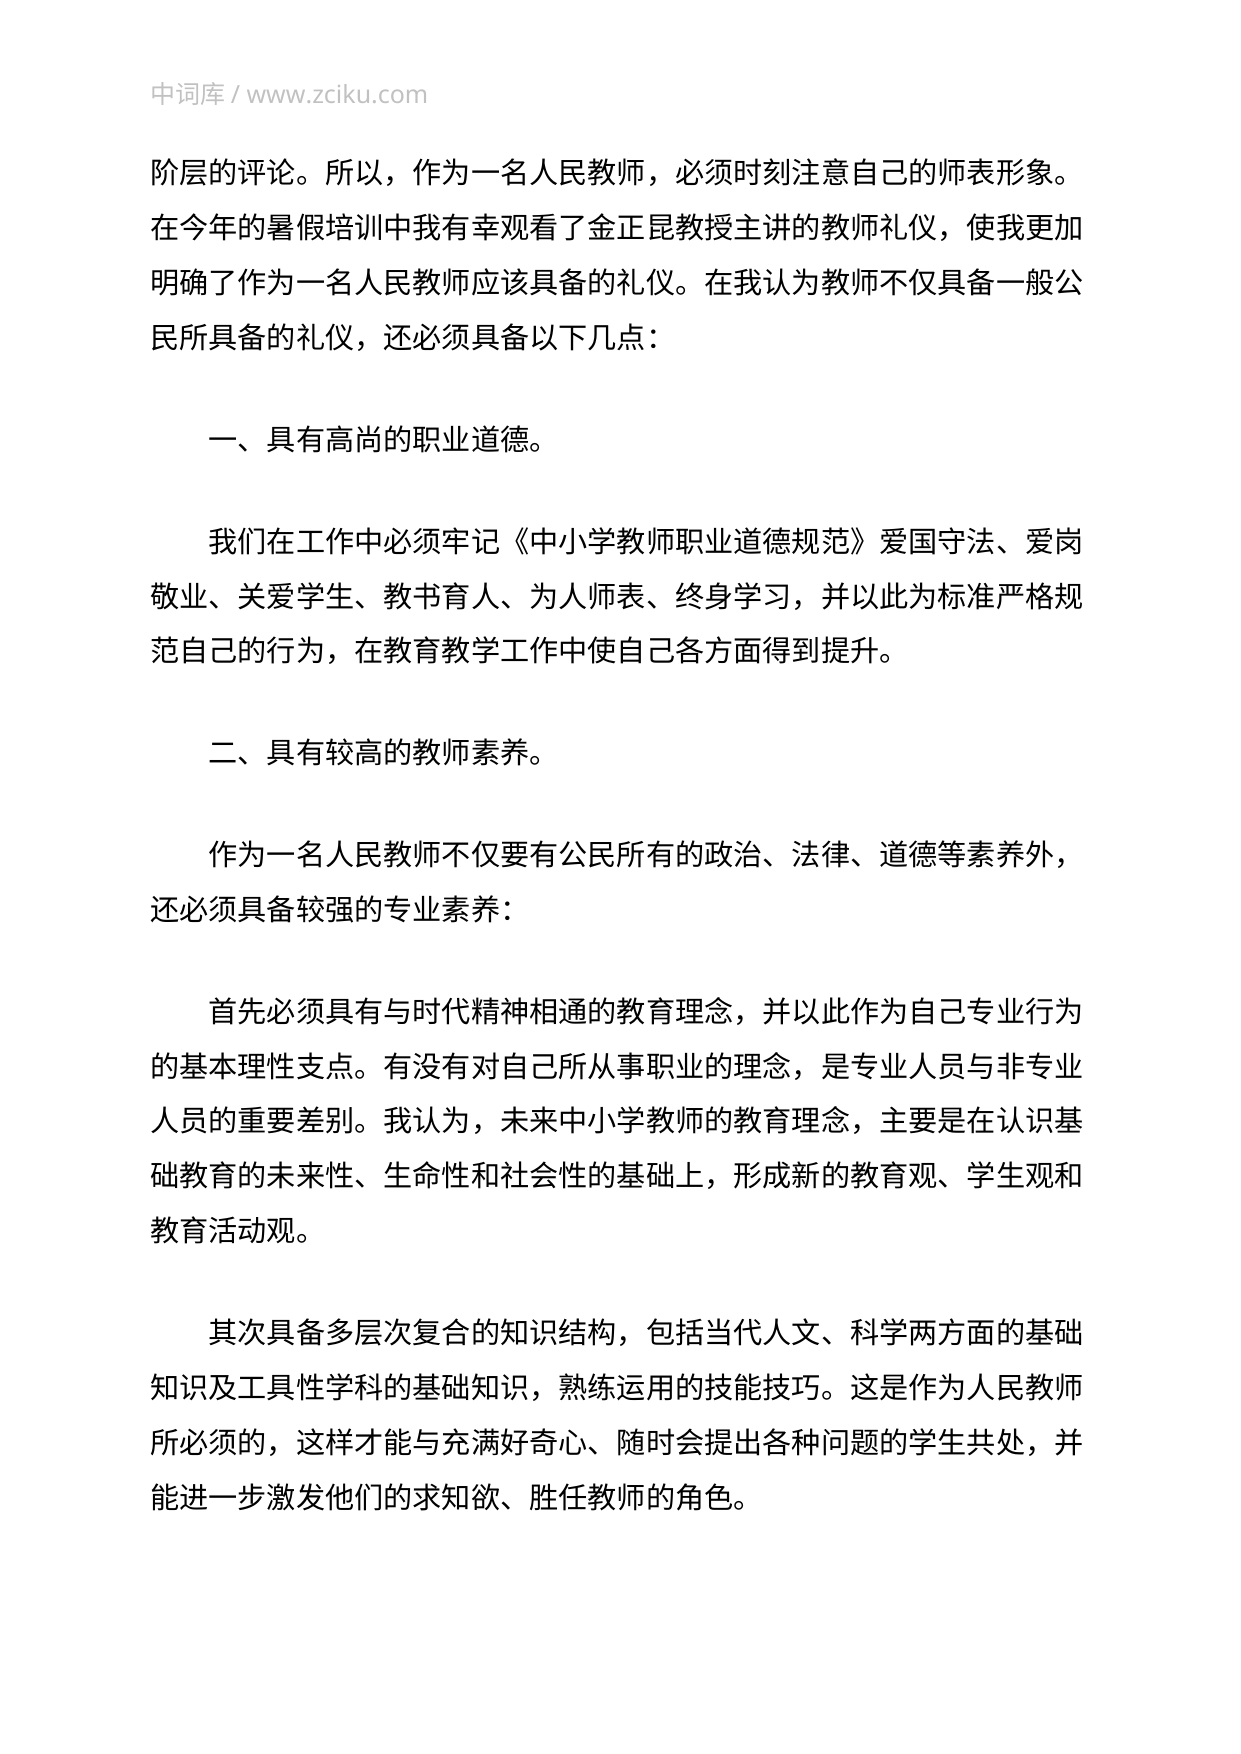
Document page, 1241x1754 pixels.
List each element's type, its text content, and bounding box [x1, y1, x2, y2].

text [150, 150, 1090, 357]
text 一、具有高尚的职业道德。 [150, 416, 1090, 459]
text 首先必须具有与时代精神相通的教育理念，并以此作为自己专业行为的基本理性支点。有没有对自己所从事职业的理念，是专业人员与非专业人员的重要差别。我认为，未来中小学教师的教育理念，主要是在认识基础教育的未来性、生命性和社会性的基础上，形成新的教育观、学生观和教育活动观。 [150, 988, 1090, 1250]
text 其次具备多层次复合的知识结构，包括当代人文、科学两方面的基础知识及工具性学科的基础知识，熟练运用的技能技巧。这是作为人民教师所必须的，这样才能与充满好奇心、随时会提出各种问题的学生共处，并能进一步激发他们的求知欲、胜任教师的角色。 [150, 1309, 1090, 1517]
text 作为一名人民教师不仅要有公民所有的政治、法律、道德等素养外，还必须具备较强的专业素养： [150, 832, 1090, 929]
text 我们在工作中必须牢记《中小学教师职业道德规范》爱国守法、爱岗敬业、关爱学生、教书育人、为人师表、终身学习，并以此为标准严格规范自己的行为，在教育教学工作中使自己各方面得到提升。 [150, 518, 1090, 670]
text 二、具有较高的教师素养。 [150, 730, 1090, 772]
